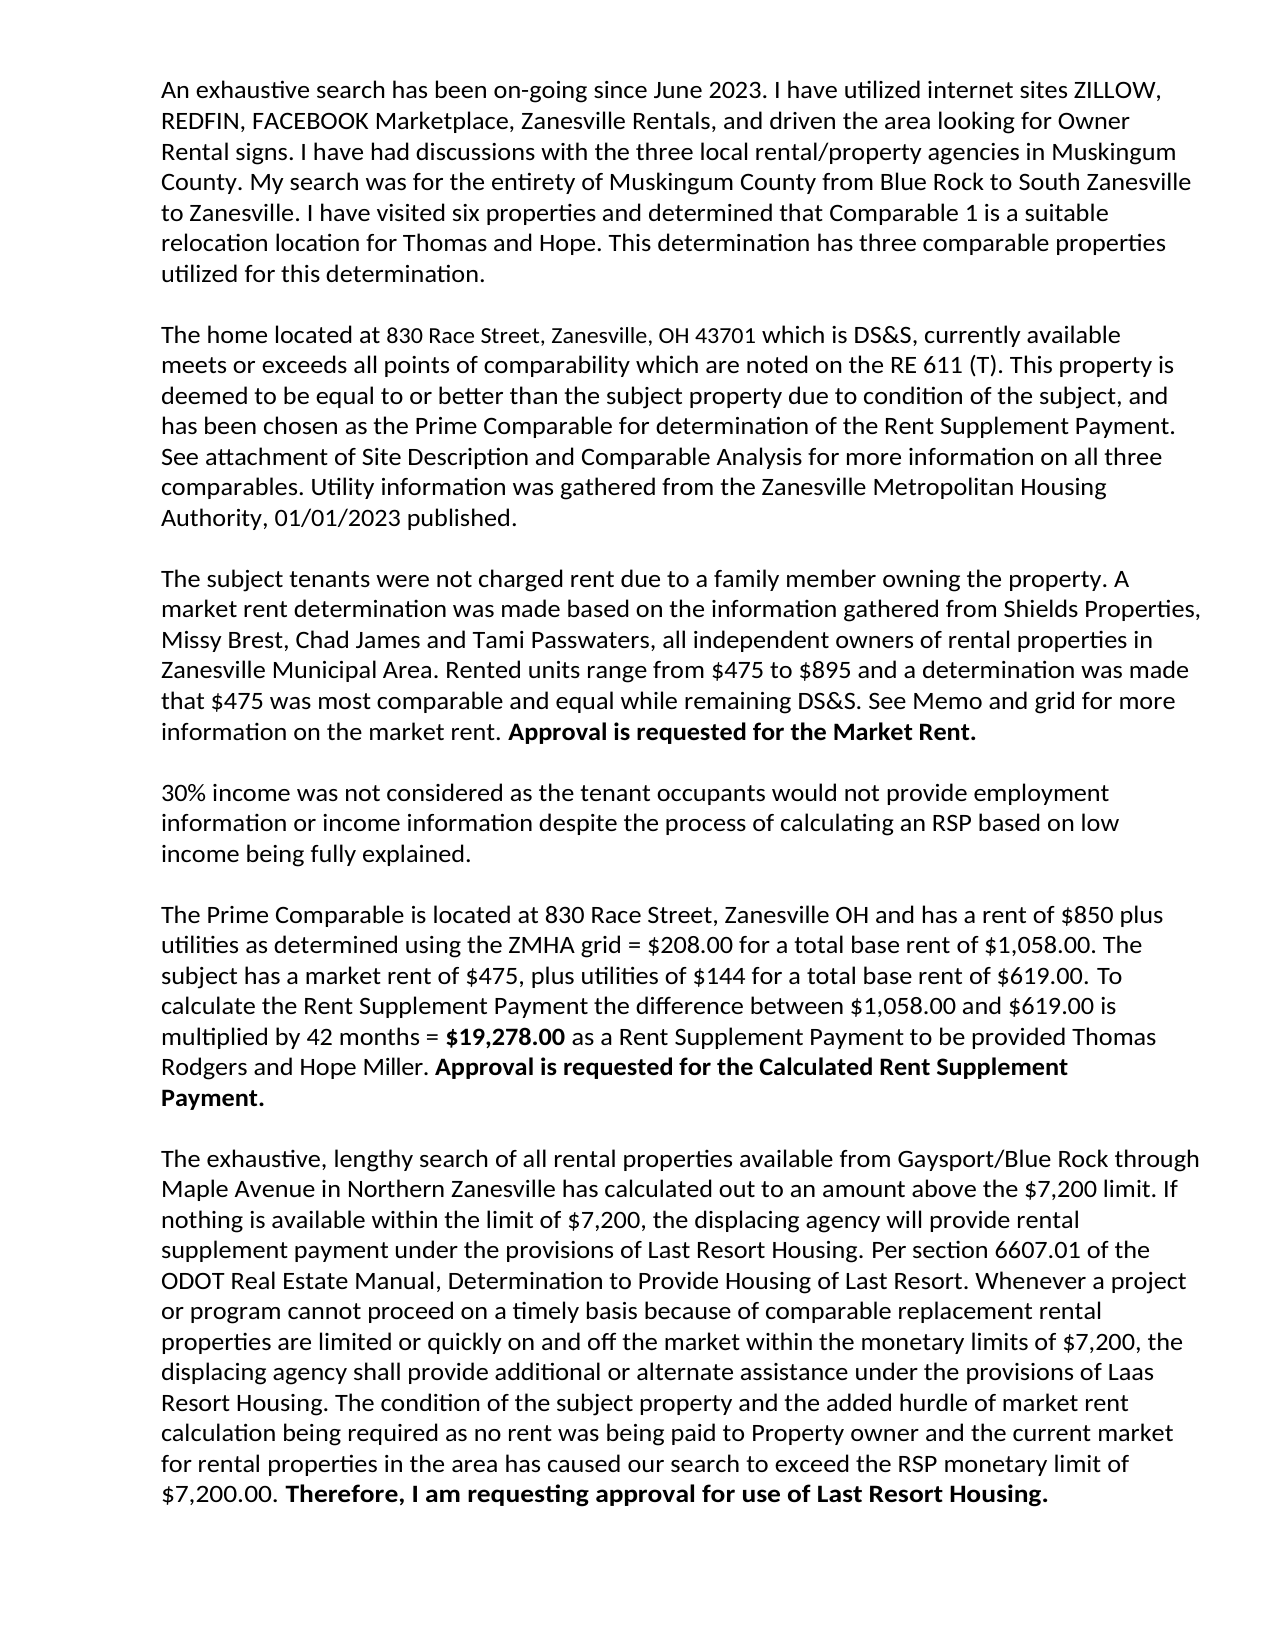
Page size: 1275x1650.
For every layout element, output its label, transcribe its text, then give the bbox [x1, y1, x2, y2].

text The home located at 830 Race Street, Zanesville, OH 43701 which is DS&S, currently available meets or exceeds all points of comparability which are noted on the RE 611 (T). This property is deemed to be equal to or better than the subject property due to condition of the subject, and has been chosen as the Prime Comparable for determination of the Rent Supplement Payment. See attachment of Site Description and Comparable Analysis for more information on all three comparables. Utility information was gathered from the Zanesville Metropolitan Housing Authority, 01/01/2023 published. [161, 319, 1186, 533]
text The subject tenants were not charged rent due to a family member owning the property. A market rent determination was made based on the information gathered from Shields Properties, Missy Brest, Chad James and Tami Passwaters, all independent owners of rental properties in Zanesville Municipal Area. Rented units range from $475 to $895 and a determination was made that $475 was most comparable and equal while remaining DS&S. See Memo and grid for more information on the market rent. Approval is requested for the Market Rent. [161, 563, 1205, 746]
text The exhaustive, lengthy search of all rental properties available from Gaysport/Blue Rock through Maple Avenue in Northern Zanesville has calculated out to an amount above the $7,200 limit. If nothing is available within the limit of $7,200, the displacing agency will provide rental supplement payment under the provisions of Last Resort Housing. Per section 6607.01 of the ODOT Real Estate Manual, Determination to Provide Housing of Last Resort. Whenever a project or program cannot proceed on a timely basis because of comparable replacement rental properties are limited or quickly on and off the market within the monetary limits of $7,200, the displacing agency shall provide additional or alternate assistance under the provisions of Laas Resort Housing. The condition of the subject property and the added hurdle of market rent calculation being required as no rent was being paid to Property owner and the current market for rental properties in the area has caused our search to exceed the RSP monetary limit of [161, 1143, 1205, 1478]
text An exhaustive search has been on-going since June 2023. I have utilized internet sites ZILLOW, REDFIN, FACEBOOK Marketplace, Zanesville Rentals, and driven the area looking for Owner Rental signs. I have had discussions with the three local rental/property agencies in Muskingum County. My search was for the entirety of Muskingum County from Blue Rock to South Zanesville to Zanesville. I have visited six properties and determined that Comparable 1 is a suitable relocation location for Thomas and Hope. This determination has three comparable properties utilized for this determination. [161, 75, 1195, 288]
text $7,200.00. Therefore, I am requesting approval for use of Last Resort Housing. [161, 1479, 1229, 1509]
text 30% income was not considered as the tenant occupants would not provide employment information or income information despite the process of calculating an RSP based on low income being fully explained. [161, 777, 1195, 868]
text The Prime Comparable is located at 830 Race Street, Zanesville OH and has a rent of $850 plus utilities as determined using the ZMHA grid = $208.00 for a total base rent of $1,058.00. The subject has a market rent of $475, plus utilities of $144 for a total base rent of $619.00. To calculate the Rent Supplement Payment the difference between $1,058.00 and $619.00 is multiplied by 42 months = $19,278.00 as a Rent Supplement Payment to be provided Thomas Rodgers and Hope Miller. Approval is requested for the Calculated Rent Supplement Payment. [161, 899, 1173, 1112]
